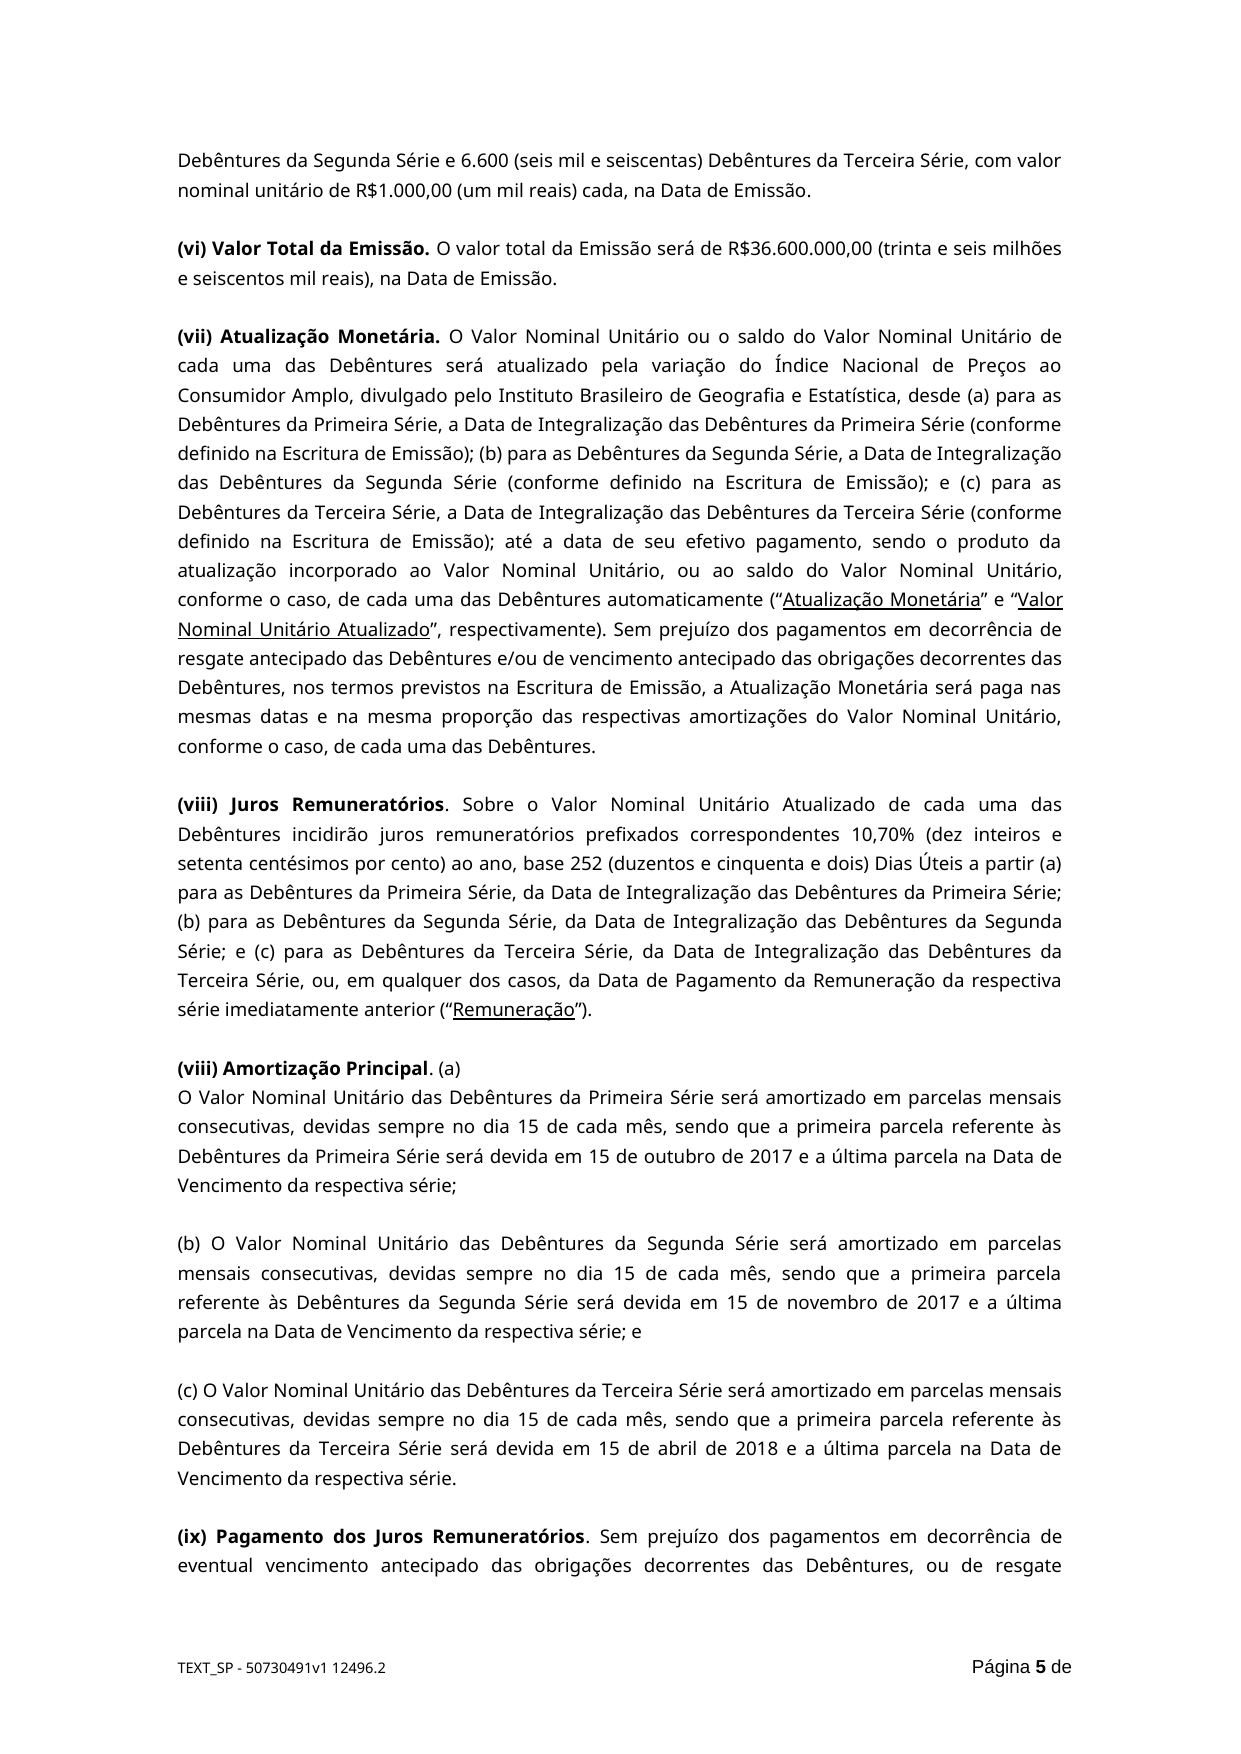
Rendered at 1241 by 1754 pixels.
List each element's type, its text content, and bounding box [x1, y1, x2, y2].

text O Valor Nominal Unitário das Debêntures da Primeira Série será amortizado em parcelas mensais consecutivas, devidas sempre no dia 15 de cada mês, sendo que a primeira parcela referente às Debêntures da Primeira Série será devida em 15 de outubro de 2017 e a última parcela na Data de Vencimento da respectiva série; [177, 1084, 1063, 1198]
text (vi) Valor Total da Emissão. O valor total da Emissão será de R$36.600.000,00 (trinta e seis milhões e seiscentos mil reais), na Data de Emissão. [177, 236, 1063, 290]
text (viii) Juros Remuneratórios. Sobre o Valor Nominal Unitário Atualizado de cada uma das Debêntures incidirão juros remuneratórios prefixados correspondentes 10,70% (dez inteiros e setenta centésimos por cento) ao ano, base 252 (duzentos e cinquenta e dois) Dias Úteis a partir (a) para as Debêntures da Primeira Série, da Data de Integralização das Debêntures da Primeira Série; (b) para as Debêntures da Segunda Série, da Data de Integralização das Debêntures da Segunda Série; e (c) para as Debêntures da Terceira Série, da Data de Integralização das Debêntures da Terceira Série, ou, em qualquer dos casos, da Data de Pagamento da Remuneração da respectiva série imediatamente anterior (“Remuneração”). [177, 792, 1063, 1022]
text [177, 148, 1063, 202]
text (viii) Amortização Principal. (a) [177, 1055, 1063, 1081]
text (b) O Valor Nominal Unitário das Debêntures da Segunda Série será amortizado em parcelas mensais consecutivas, devidas sempre no dia 15 de cada mês, sendo que a primeira parcela referente às Debêntures da Segunda Série será devida em 15 de novembro de 2017 e a última parcela na Data de Vencimento da respectiva série; e [177, 1231, 1063, 1344]
text (vii) Atualização Monetária. O Valor Nominal Unitário ou o saldo do Valor Nominal Unitário de cada uma das Debêntures será atualizado pela variação do Índice Nacional de Preços ao Consumidor Amplo, divulgado pelo Instituto Brasileiro de Geografia e Estatística, desde (a) para as Debêntures da Primeira Série, a Data de Integralização das Debêntures da Primeira Série (conforme definido na Escritura de Emissão); (b) para as Debêntures da Segunda Série, a Data de Integralização das Debêntures da Segunda Série (conforme definido na Escritura de Emissão); e (c) para as Debêntures da Terceira Série, a Data de Integralização das Debêntures da Terceira Série (conforme definido na Escritura de Emissão); até a data de seu efetivo pagamento, sendo o produto da atualização incorporado ao Valor Nominal Unitário, ou ao saldo do Valor Nominal Unitário, conforme o caso, de cada uma das Debêntures automaticamente (“Atualização Monetária” e “Valor Nominal Unitário Atualizado”, respectivamente). Sem prejuízo dos pagamentos em decorrência de resgate antecipado das Debêntures e/ou de vencimento antecipado das obrigações decorrentes das Debêntures, nos termos previstos na Escritura de Emissão, a Atualização Monetária será paga nas mesmas datas e na mesma proporção das respectivas amortizações do Valor Nominal Unitário, conforme o caso, de cada uma das Debêntures. [177, 323, 1063, 759]
text (c) O Valor Nominal Unitário das Debêntures da Terceira Série será amortizado em parcelas mensais consecutivas, devidas sempre no dia 15 de cada mês, sendo que a primeira parcela referente às Debêntures da Terceira Série será devida em 15 de abril de 2018 e a última parcela na Data de Vencimento da respectiva série. [177, 1377, 1063, 1490]
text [177, 1523, 1063, 1578]
